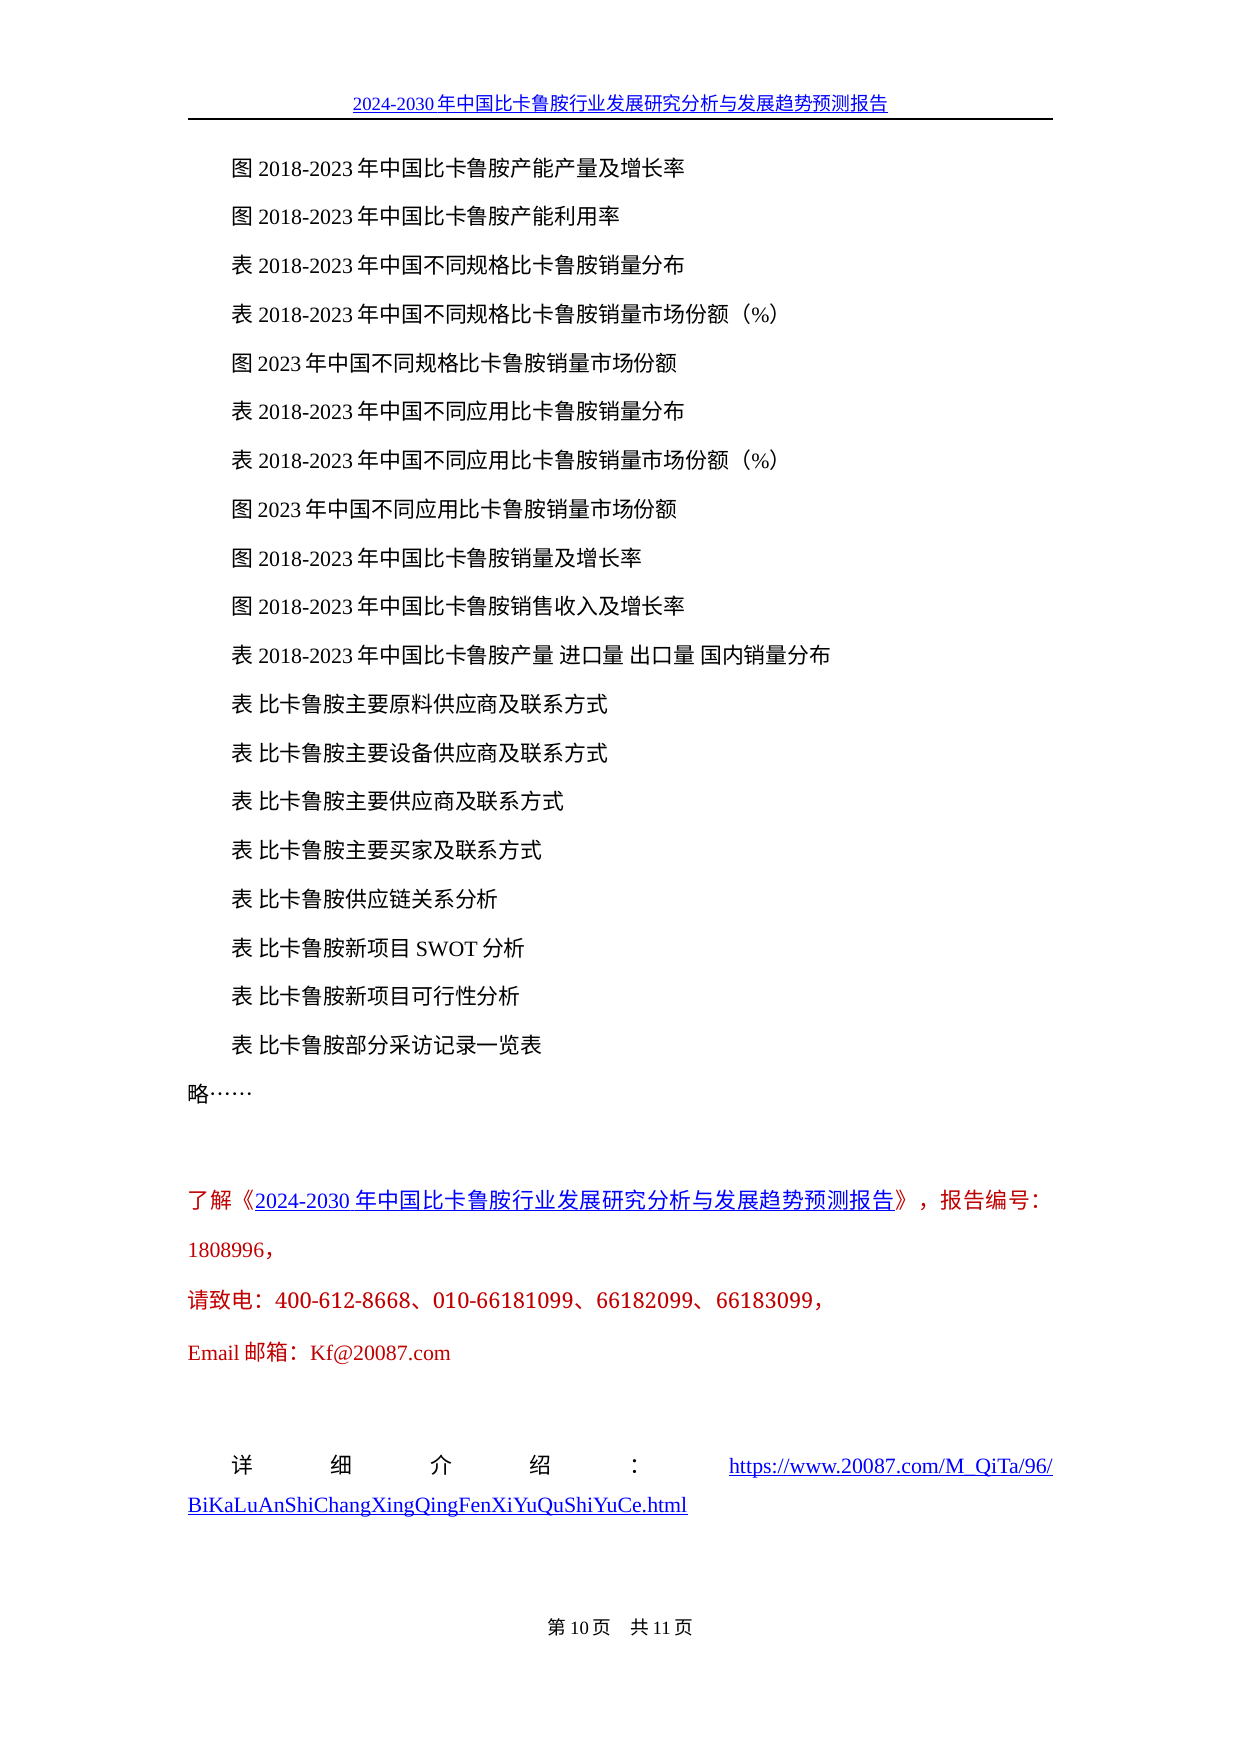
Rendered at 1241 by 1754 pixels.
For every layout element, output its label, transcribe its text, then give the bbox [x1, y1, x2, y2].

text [187, 150, 1053, 1109]
text 了解《2024-2030年中国比卡鲁胺行业发展研究分析与发展趋势预测报告》，报告编号：1808996， [187, 1183, 1053, 1264]
text Email邮箱：Kf@20087.com [187, 1335, 1053, 1367]
text 请致电：400-612-8668、010-66181099、66182099、66183099， [187, 1283, 1053, 1316]
text 详细介绍：https://www.20087.com/M_QiTa/96/BiKaLuAnShiChangXingQingFenXiYuQuShiYuCe.html [187, 1448, 1053, 1521]
